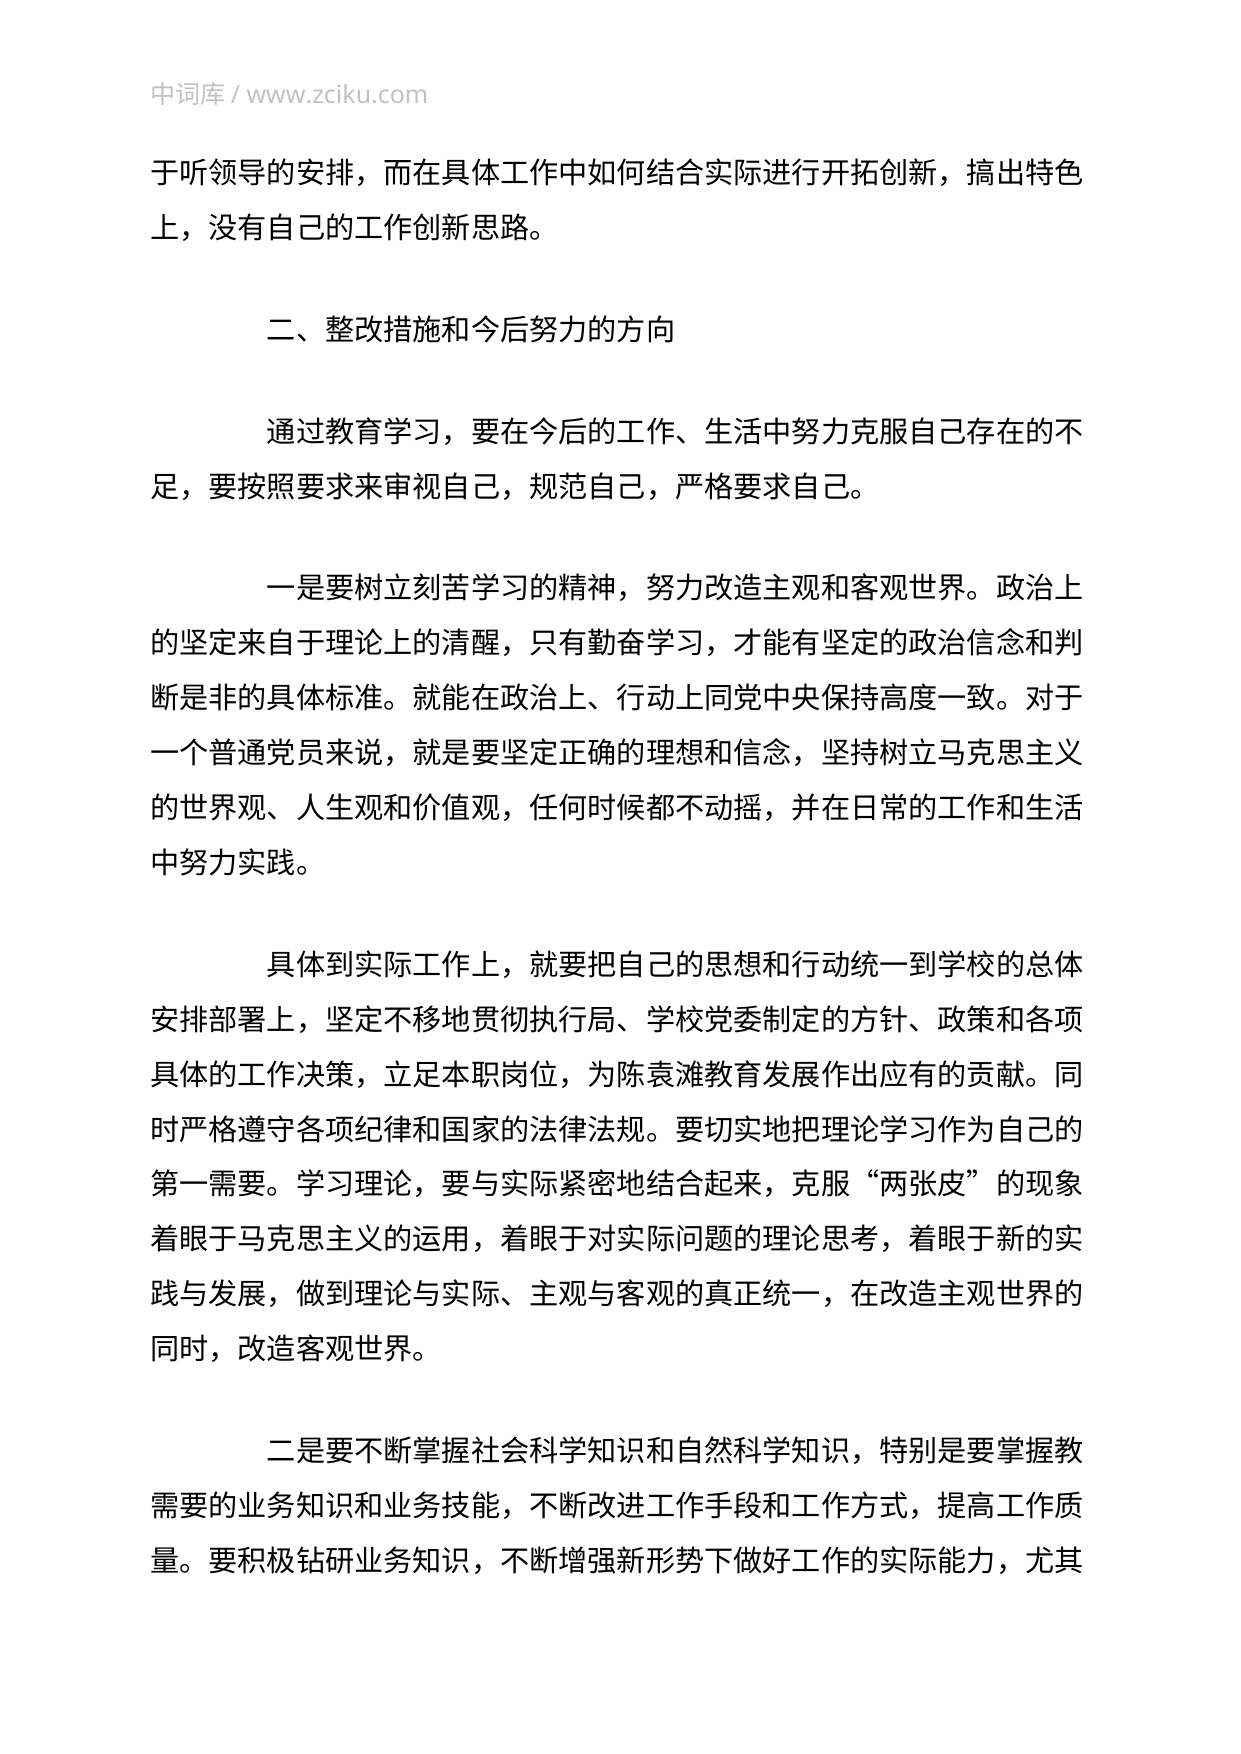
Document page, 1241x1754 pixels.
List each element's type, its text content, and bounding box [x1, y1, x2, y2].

text 具体到实际工作上，就要把自己的思想和行动统一到学校的总体安排部署上，坚定不移地贯彻执行局、学校党委制定的方针、政策和各项具体的工作决策，立足本职岗位，为陈袁滩教育发展作出应有的贡献。同时严格遵守各项纪律和国家的法律法规。要切实地把理论学习作为自己的第一需要。学习理论，要与实际紧密地结合起来，克服“两张皮”的现象着眼于马克思主义的运用，着眼于对实际问题的理论思考，着眼于新的实践与发展，做到理论与实际、主观与客观的真正统一，在改造主观世界的同时，改造客观世界。 [150, 941, 1090, 1368]
text 通过教育学习，要在今后的工作、生活中努力克服自己存在的不足，要按照要求来审视自己，规范自己，严格要求自己。 [150, 408, 1090, 506]
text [150, 1427, 1090, 1579]
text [150, 150, 1090, 247]
text 二、整改措施和今后努力的方向 [150, 307, 1090, 349]
text 一是要树立刻苦学习的精神，努力改造主观和客观世界。政治上的坚定来自于理论上的清醒，只有勤奋学习，才能有坚定的政治信念和判断是非的具体标准。就能在政治上、行动上同党中央保持高度一致。对于一个普通党员来说，就是要坚定正确的理想和信念，坚持树立马克思主义的世界观、人生观和价值观，任何时候都不动摇，并在日常的工作和生活中努力实践。 [150, 565, 1090, 882]
